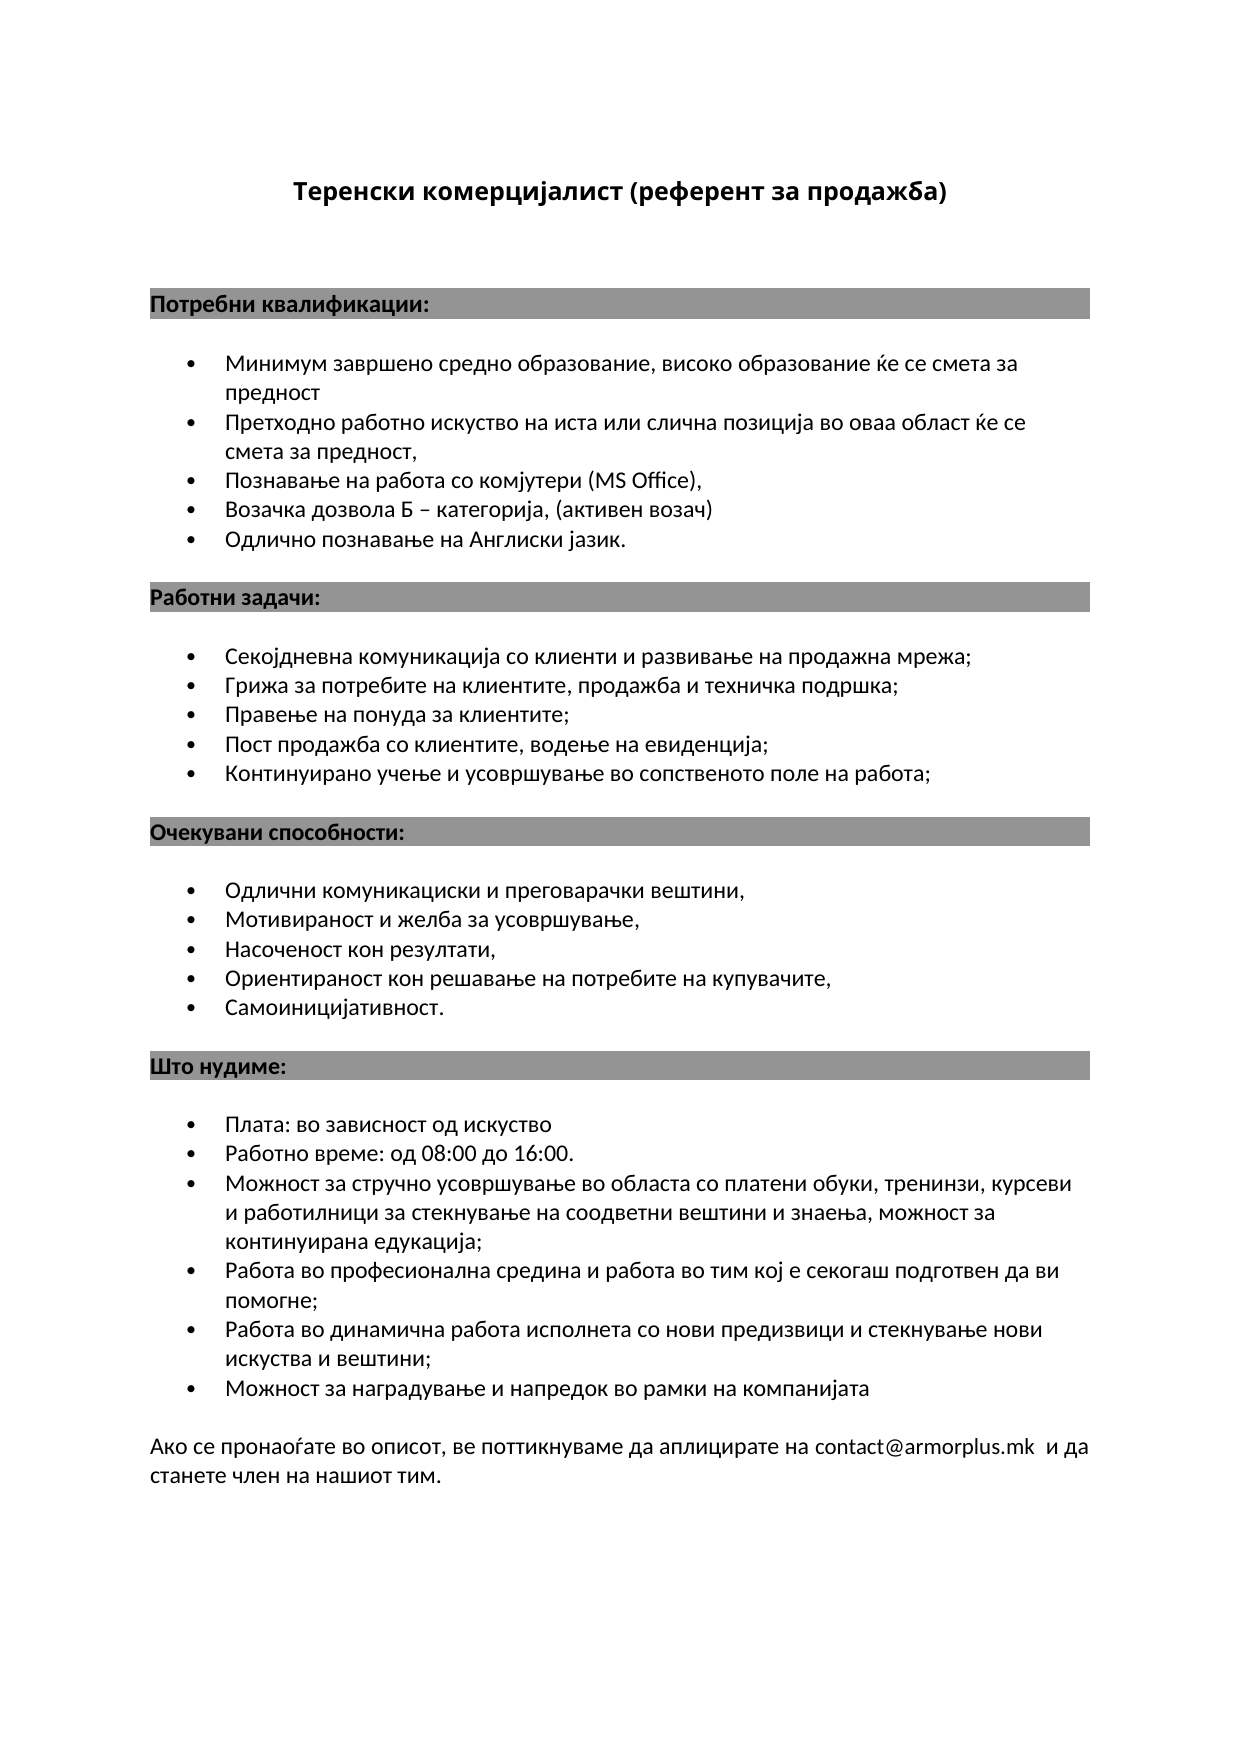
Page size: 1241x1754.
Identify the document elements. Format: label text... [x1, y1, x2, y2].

list Плата: во зависност од искуство [187, 1109, 1090, 1138]
text Што нудиме: [150, 1051, 1090, 1080]
list Можност за стручно усовршување во областа со платени обуки, тренинзи, курсеви и работилници за стекнување на соодветни вештини и знаења, можност за континуирана едукација; [187, 1168, 1090, 1256]
list Работа во професионална средина и работа во тим кој е секогаш подготвен да ви помогне; [187, 1256, 1090, 1314]
list Секојдневна комуникација со клиенти и развивање на продажна мрежа; [187, 641, 1090, 670]
list Континуирано учење и усовршување во сопственото поле на работа; [187, 758, 1090, 787]
list Минимум завршено средно образование, високо образование ќе се смета за предност [187, 348, 1090, 407]
text Ако се пронаоѓате во описот, ве поттикнуваме да аплицирате на contact@armorplus.mk и да станете член на нашиот тим. [150, 1431, 1090, 1490]
text Теренски комерцијалист (референт за продажба) [173, 173, 1067, 207]
list Грижа за потребите на клиентите, продажба и техничка подршка; [187, 670, 1090, 699]
list Можност за наградување и напредок во рамки на компанијата [187, 1373, 1090, 1402]
list Одлични комуникациски и преговарачки вештини, [187, 875, 1090, 904]
list Мотивираност и желба за усовршување, [187, 904, 1090, 934]
text Работни задачи: [150, 582, 1090, 612]
list Работа во динамична работа исполнета со нови предизвици и стекнување нови искуства и вештини; [187, 1314, 1090, 1373]
text Очекувани способности: [150, 817, 1090, 846]
list Насоченост кон резултати, [187, 934, 1090, 963]
list Претходно работно искуство на иста или слична позиција во оваа област ќе се смета за предност, [187, 407, 1090, 465]
list Пост продажба со клиентите, водење на евиденција; [187, 729, 1090, 758]
list Правење на понуда за клиентите; [187, 699, 1090, 729]
list Ориентираност кон решавање на потребите на купувачите, [187, 963, 1090, 992]
text Потребни квалификации: [150, 288, 1090, 319]
list Возачка дозвола Б – категорија, (активен возач) [187, 494, 1090, 524]
list Самоиницијативност. [187, 992, 1090, 1021]
list Работно време: од 08:00 до 16:00. [187, 1138, 1090, 1168]
list Познавање на работа со комјутери (MS Office), [187, 465, 1090, 494]
list Одлично познавање на Англиски јазик. [187, 524, 1090, 553]
